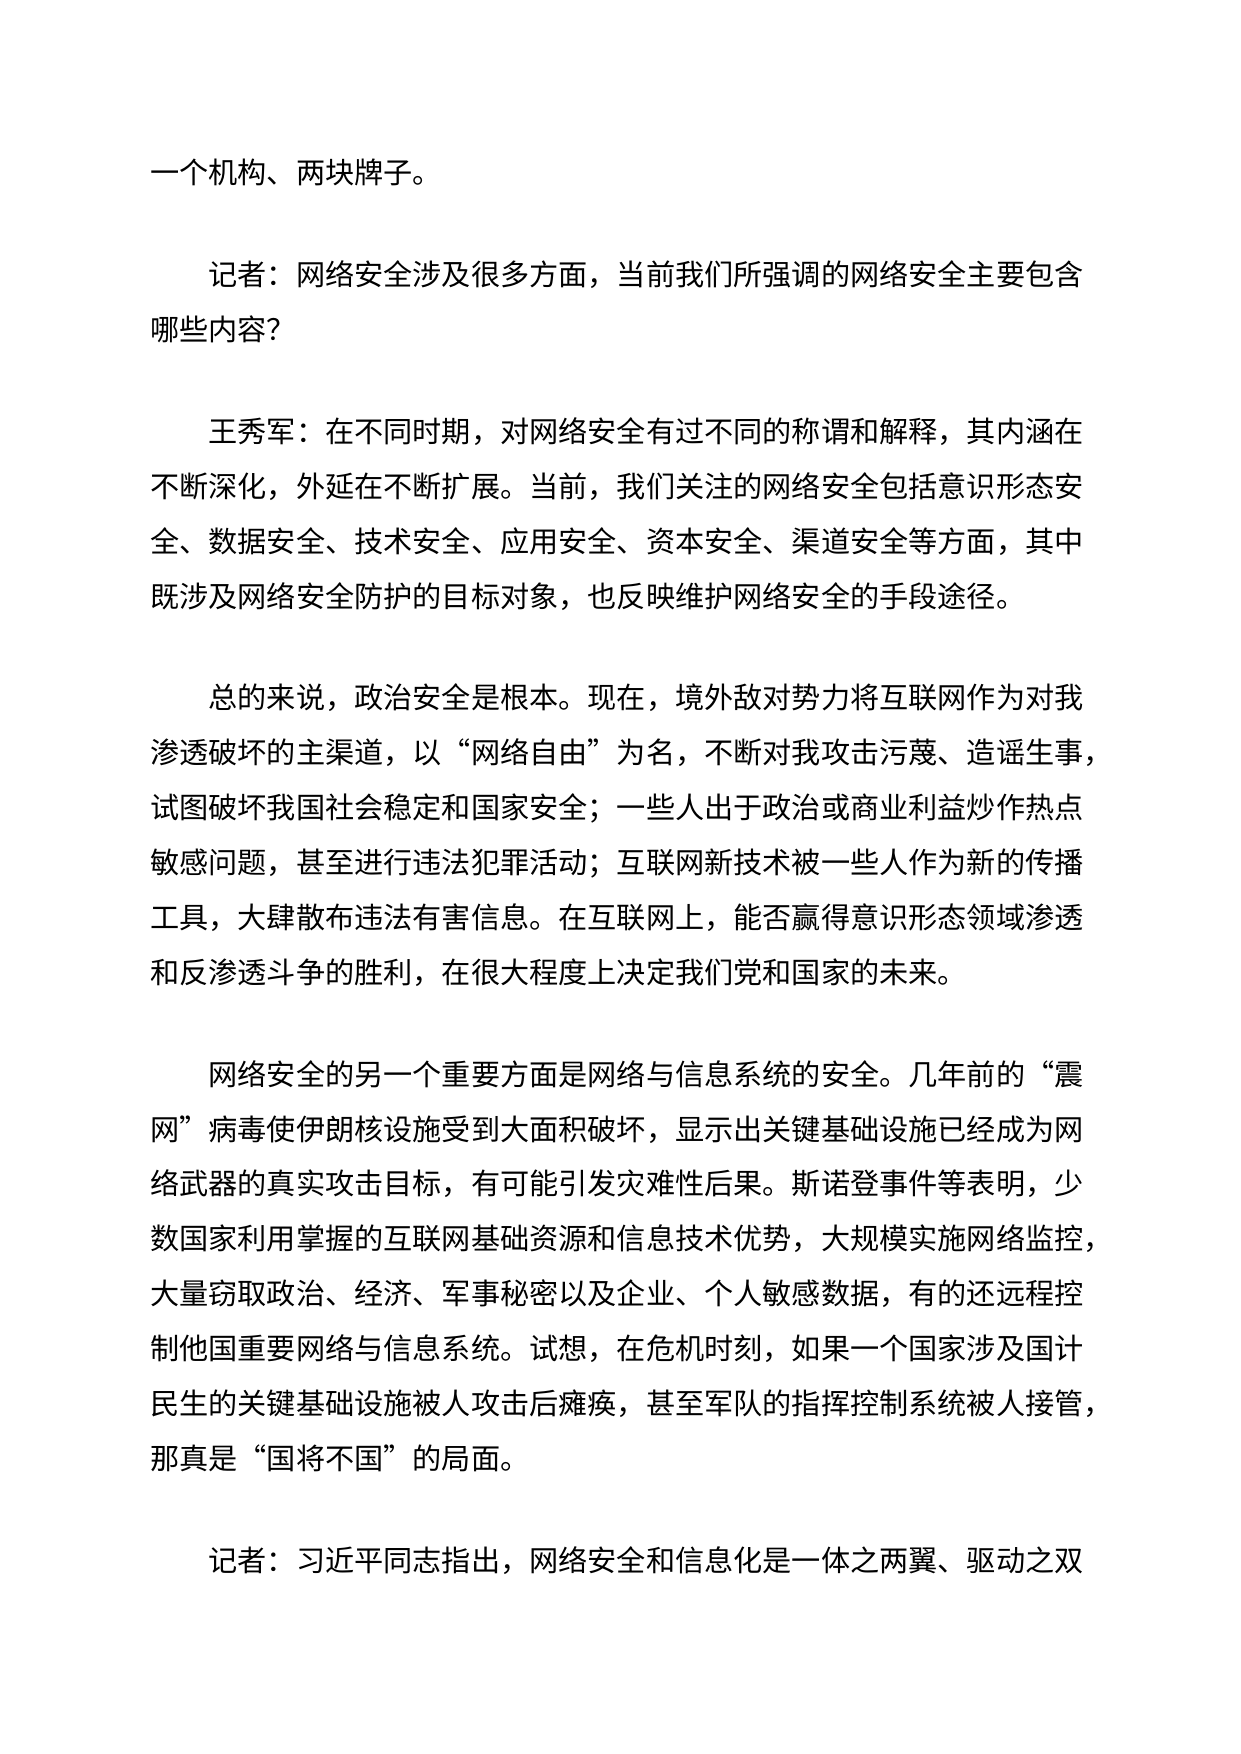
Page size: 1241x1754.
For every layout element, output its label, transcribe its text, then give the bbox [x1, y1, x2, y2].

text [150, 150, 1090, 192]
text 王秀军：在不同时期，对网络安全有过不同的称谓和解释，其内涵在不断深化，外延在不断扩展。当前，我们关注的网络安全包括意识形态安全、数据安全、技术安全、应用安全、资本安全、渠道安全等方面，其中既涉及网络安全防护的目标对象，也反映维护网络安全的手段途径。 [150, 408, 1090, 615]
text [150, 1537, 1090, 1579]
text 记者：网络安全涉及很多方面，当前我们所强调的网络安全主要包含哪些内容？ [150, 252, 1090, 349]
text 总的来说，政治安全是根本。现在，境外敌对势力将互联网作为对我渗透破坏的主渠道，以“网络自由”为名，不断对我攻击污蔑、造谣生事，试图破坏我国社会稳定和国家安全；一些人出于政治或商业利益炒作热点敏感问题，甚至进行违法犯罪活动；互联网新技术被一些人作为新的传播工具，大肆散布违法有害信息。在互联网上，能否赢得意识形态领域渗透和反渗透斗争的胜利，在很大程度上决定我们党和国家的未来。 [150, 675, 1090, 992]
text 网络安全的另一个重要方面是网络与信息系统的安全。几年前的“震网”病毒使伊朗核设施受到大面积破坏，显示出关键基础设施已经成为网络武器的真实攻击目标，有可能引发灾难性后果。斯诺登事件等表明，少数国家利用掌握的互联网基础资源和信息技术优势，大规模实施网络监控，大量窃取政治、经济、军事秘密以及企业、个人敏感数据，有的还远程控制他国重要网络与信息系统。试想，在危机时刻，如果一个国家涉及国计民生的关键基础设施被人攻击后瘫痪，甚至军队的指挥控制系统被人接管，那真是“国将不国”的局面。 [150, 1051, 1090, 1478]
